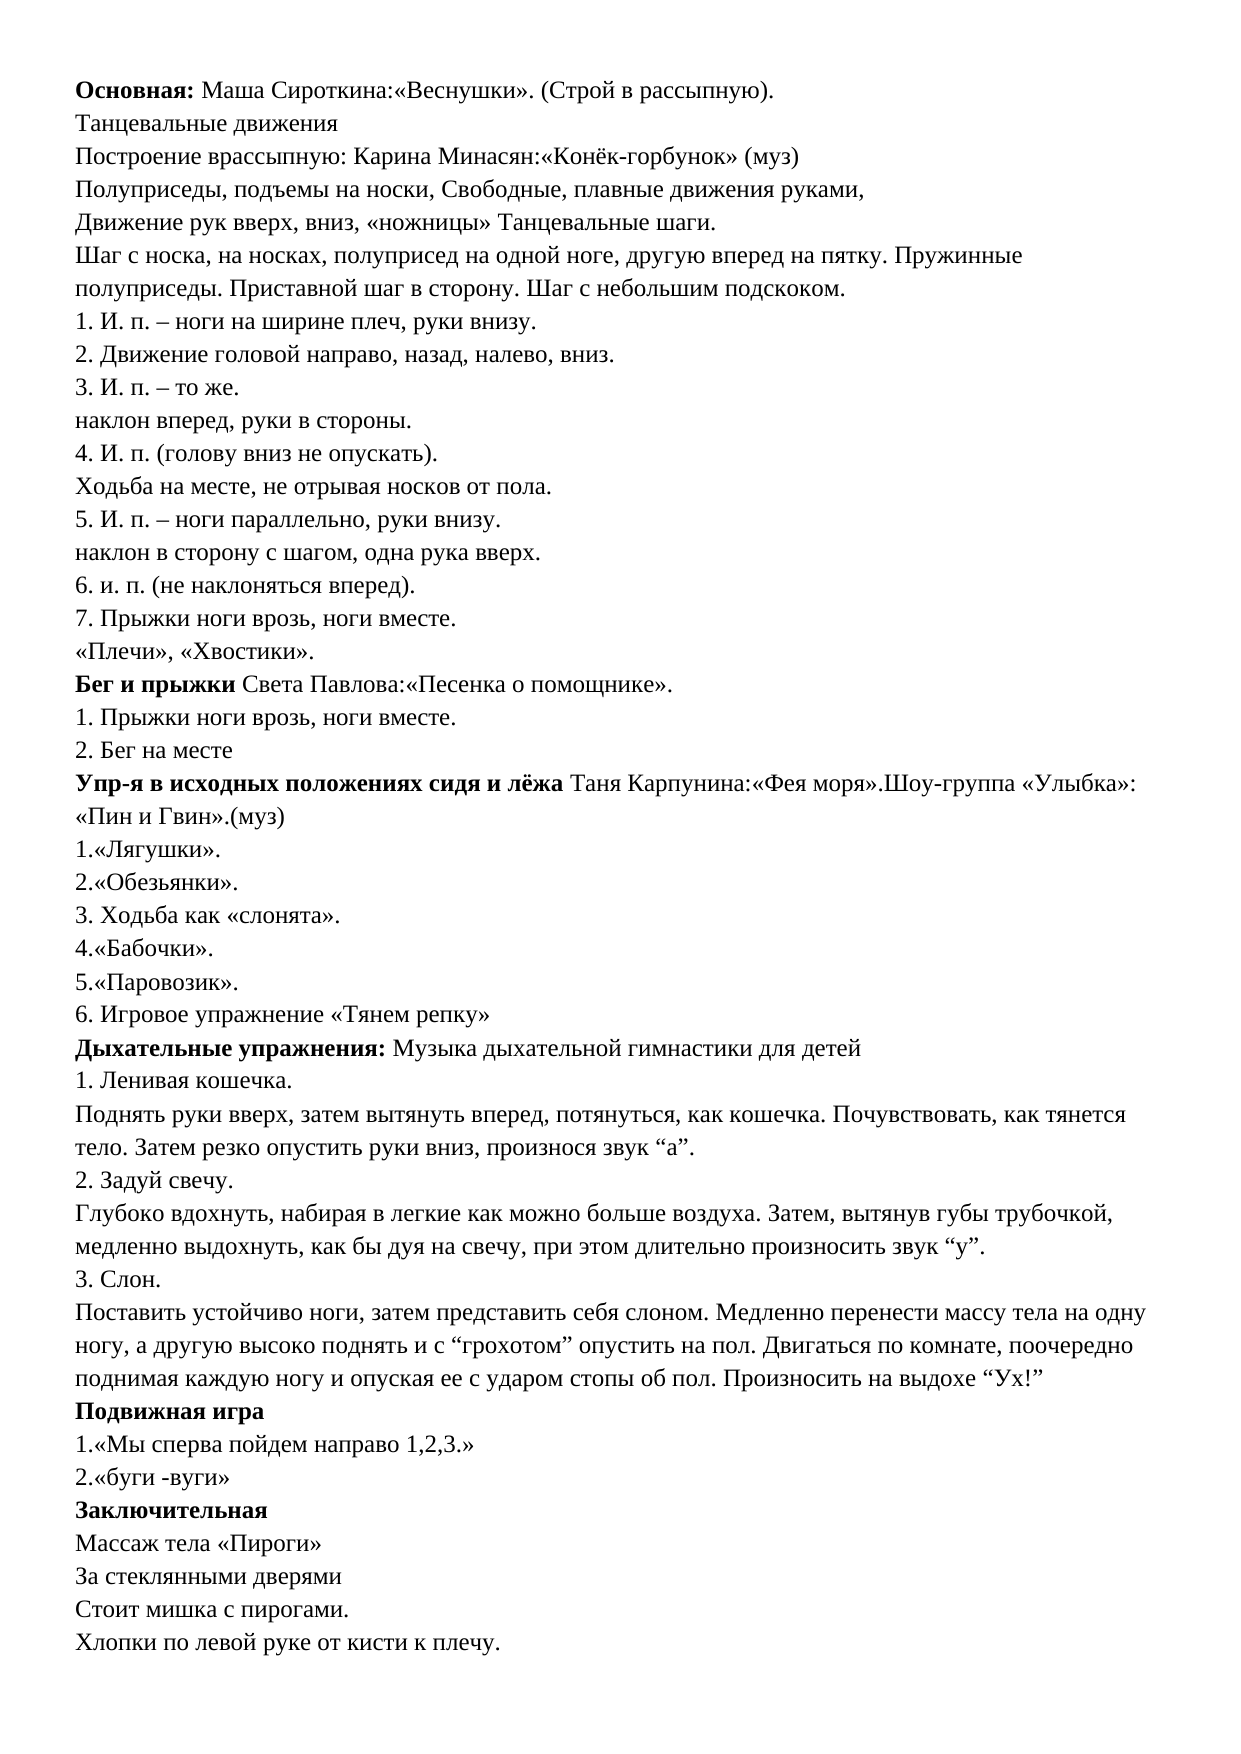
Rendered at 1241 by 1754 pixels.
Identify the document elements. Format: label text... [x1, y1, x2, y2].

text Шаг с носка, на носках, полуприсед на одной ноге, другую вперед на пятку. Пружинные полуприседы. Приставной шаг в сторону. Шаг с небольшим подскоком. [75, 240, 1165, 302]
text 1. Ленивая кошечка. [75, 1066, 1165, 1094]
text Основная: Маша Сироткина:«Веснушки». (Строй в рассыпную). [75, 75, 1165, 104]
text 3. И. п. – то же. [75, 372, 1165, 401]
text 5. И. п. – ноги параллельно, руки внизу. [75, 504, 1165, 533]
text наклон вперед, руки в стороны. [75, 405, 1165, 434]
text 6. и. п. (не наклоняться вперед). [75, 570, 1165, 599]
text 1. И. п. – ноги на ширине плеч, руки внизу. [75, 306, 1165, 335]
text 2.«буги -вуги» [75, 1462, 1165, 1491]
text Ходьба на месте, не отрывая носков от пола. [75, 471, 1165, 500]
text Построение врассыпную: Карина Минасян:«Конёк-горбунок» (муз) [75, 141, 1165, 170]
text Хлопки по левой руке от кисти к плечу. [75, 1627, 1165, 1656]
text 3. Ходьба как «слонята». [75, 901, 1165, 929]
text Поднять руки вверх, затем вытянуть вперед, потянуться, как кошечка. Почувствовать, как тянется тело. Затем резко опустить руки вниз, произнося звук “а”. [75, 1099, 1165, 1160]
text 4. И. п. (голову вниз не опускать). [75, 438, 1165, 467]
text Дыхательные упражнения: Музыка дыхательной гимнастики для детей [75, 1033, 1165, 1061]
text 4.«Бабочки». [75, 933, 1165, 962]
text 2.«Обезьянки». [75, 867, 1165, 896]
text 5.«Паровозик». [75, 967, 1165, 995]
text Упр-я в исходных положениях сидя и лёжа Таня Карпунина:«Фея моря».Шоу-группа «Улыбка»: [75, 768, 1165, 797]
text 2. Движение головой направо, назад, налево, вниз. [75, 339, 1165, 368]
text Движение рук вверх, вниз, «ножницы» Танцевальные шаги. [75, 207, 1165, 236]
text 1.«Лягушки». [75, 834, 1165, 863]
text 1. Прыжки ноги врозь, ноги вместе. [75, 702, 1165, 731]
text 1.«Мы сперва пойдем направо 1,2,3.» [75, 1429, 1165, 1458]
text Бег и прыжки Света Павлова:«Песенка о помощнике». [75, 669, 1165, 698]
text Глубоко вдохнуть, набирая в легкие как можно больше воздуха. Затем, вытянув губы трубочкой, медленно выдохнуть, как бы дуя на свечу, при этом длительно произносить звук “у”. [75, 1198, 1165, 1259]
text 2. Бег на месте [75, 735, 1165, 764]
text Массаж тела «Пироги» [75, 1528, 1165, 1557]
text Подвижная игра [75, 1396, 1165, 1424]
text Заключительная [75, 1495, 1165, 1524]
text 7. Прыжки ноги врозь, ноги вместе. [75, 603, 1165, 632]
text наклон в сторону с шагом, одна рука вверх. [75, 537, 1165, 566]
text Полуприседы, подъемы на носки, Свободные, плавные движения руками, [75, 174, 1165, 203]
text Поставить устойчиво ноги, затем представить себя слоном. Медленно перенести массу тела на одну ногу, а другую высоко поднять и с “грохотом” опустить на пол. Двигаться по комнате, поочередно поднимая каждую ногу и опуская ее с ударом стопы об пол. Произносить на выдохе “Ух!” [75, 1297, 1165, 1392]
text За стеклянными дверями [75, 1561, 1165, 1590]
text Танцевальные движения [75, 108, 1165, 137]
text 6. Игровое упражнение «Тянем репку» [75, 999, 1165, 1028]
text «Плечи», «Хвостики». [75, 636, 1165, 665]
text 3. Слон. [75, 1264, 1165, 1292]
text 2. Задуй свечу. [75, 1165, 1165, 1193]
text Стоит мишка с пирогами. [75, 1594, 1165, 1623]
text «Пин и Гвин».(муз) [75, 801, 1165, 830]
